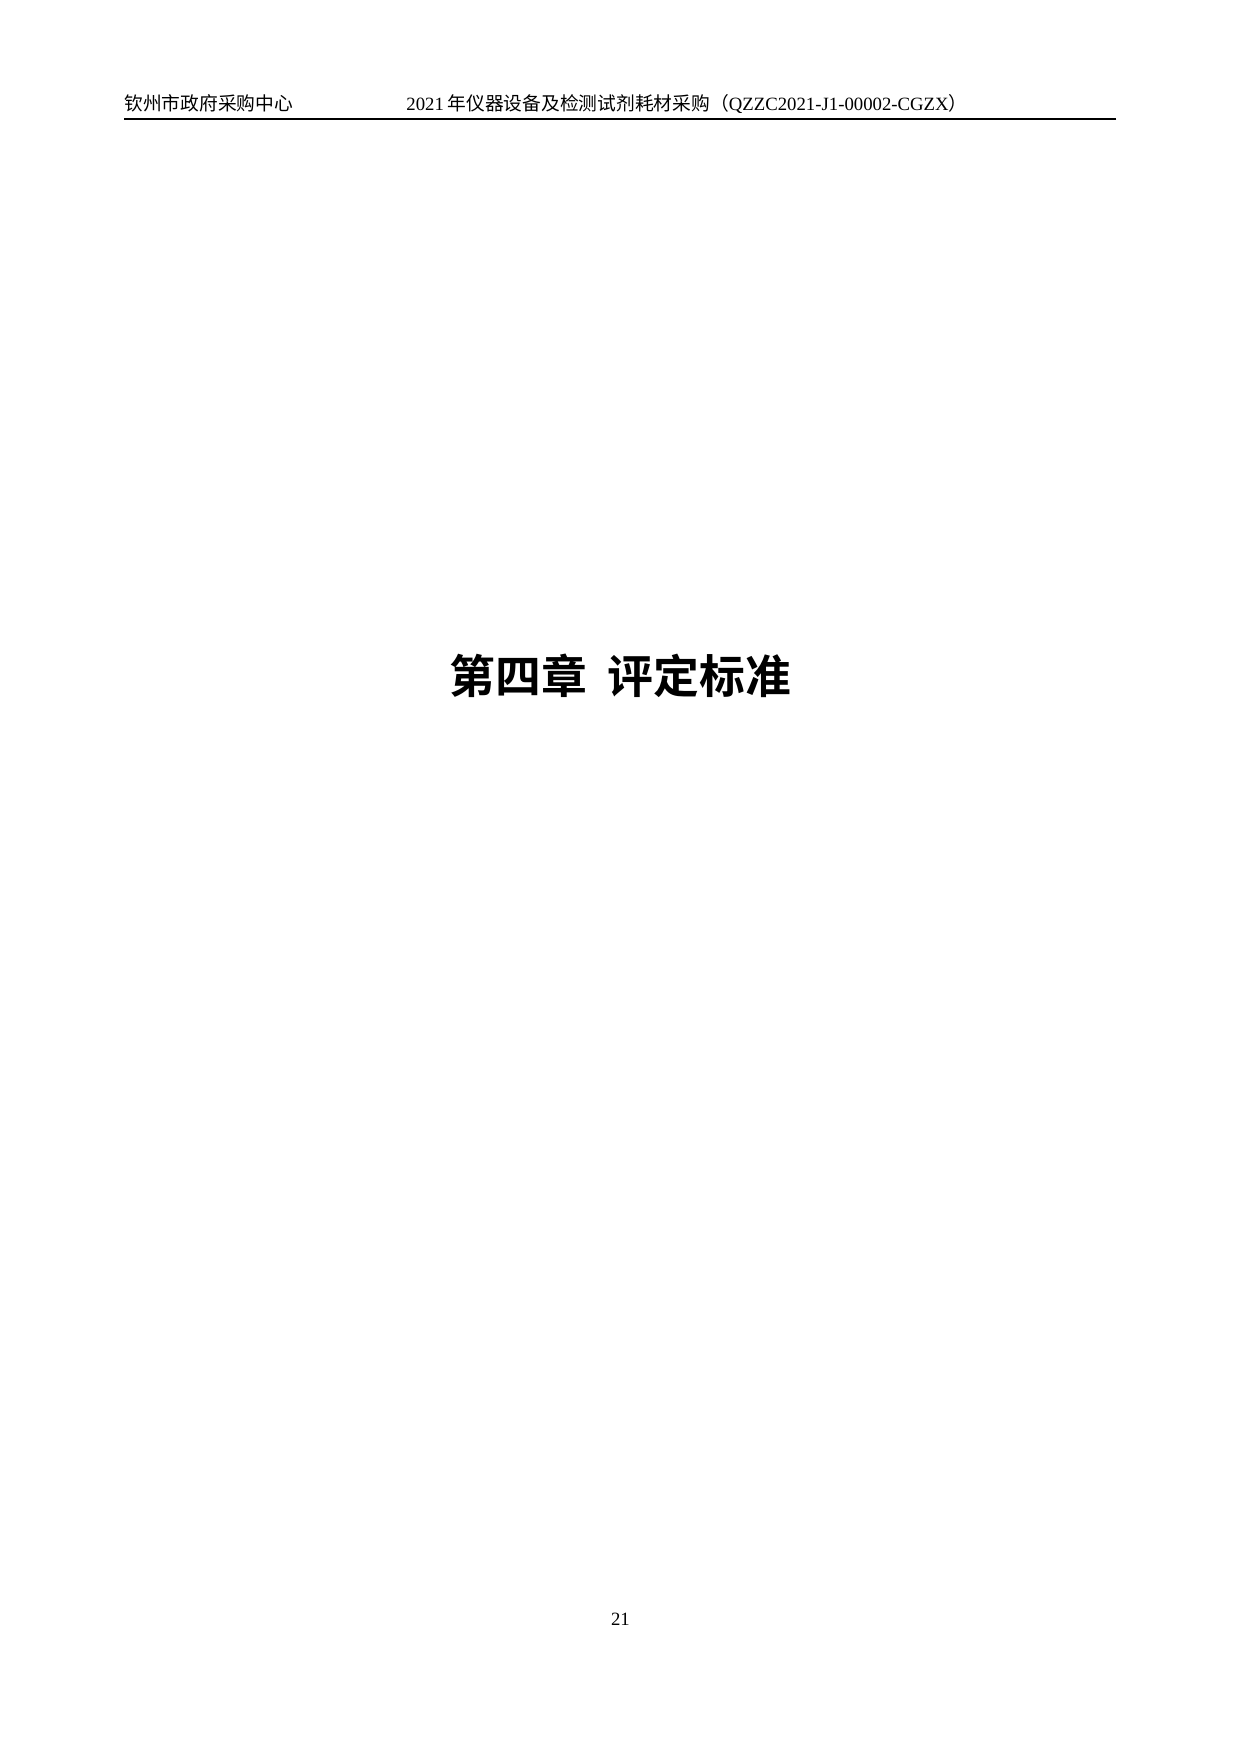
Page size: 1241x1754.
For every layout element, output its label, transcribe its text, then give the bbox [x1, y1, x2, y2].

subtitle 第四章 评定标准 [124, 625, 1116, 723]
